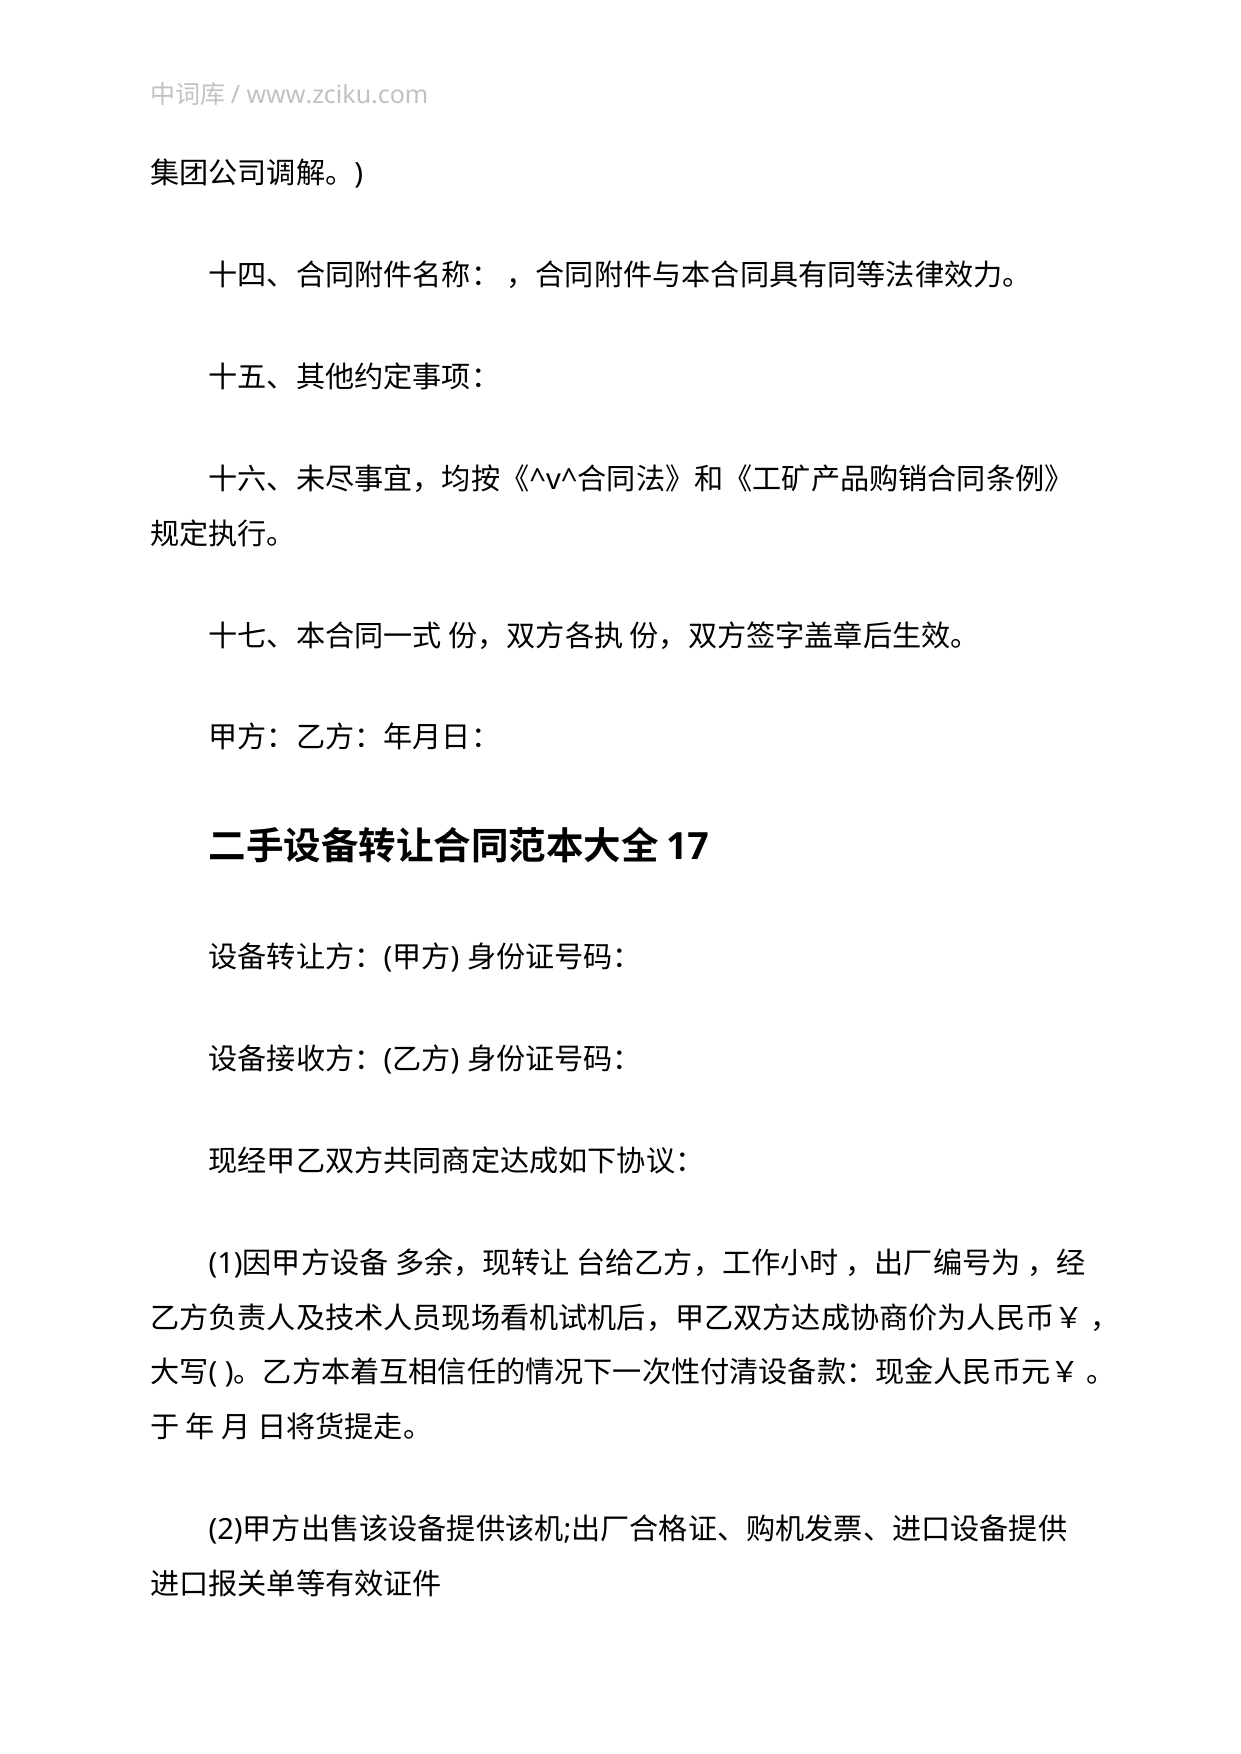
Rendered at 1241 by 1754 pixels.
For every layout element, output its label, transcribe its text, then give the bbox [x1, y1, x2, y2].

text 十四、合同附件名称： ，合同附件与本合同具有同等法律效力。 [150, 252, 1090, 294]
text 十五、其他约定事项： [150, 354, 1090, 396]
text 二手设备转让合同范本大全17 [150, 816, 1090, 870]
text 甲方：乙方：年月日： [150, 714, 1090, 756]
text 设备接收方：(乙方) 身份证号码： [150, 1035, 1090, 1078]
text 十七、本合同一式 份，双方各执 份，双方签字盖章后生效。 [150, 612, 1090, 654]
text (1)因甲方设备 多余，现转让 台给乙方，工作小时 ，出厂编号为 ，经乙方负责人及技术人员现场看机试机后，甲乙双方达成协商价为人民币￥ ，大写( )。乙方本着互相信任的情况下一次性付清设备款：现金人民币元￥ 。于 年 月 日将货提走。 [150, 1239, 1090, 1446]
text 十六、未尽事宜，均按《^v^合同法》和《工矿产品购销合同条例》规定执行。 [150, 456, 1090, 553]
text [150, 150, 1090, 192]
text 现经甲乙双方共同商定达成如下协议： [150, 1137, 1090, 1180]
text (2)甲方出售该设备提供该机;出厂合格证、购机发票、进口设备提供进口报关单等有效证件 [150, 1506, 1090, 1603]
text 设备转让方：(甲方) 身份证号码： [150, 933, 1090, 976]
